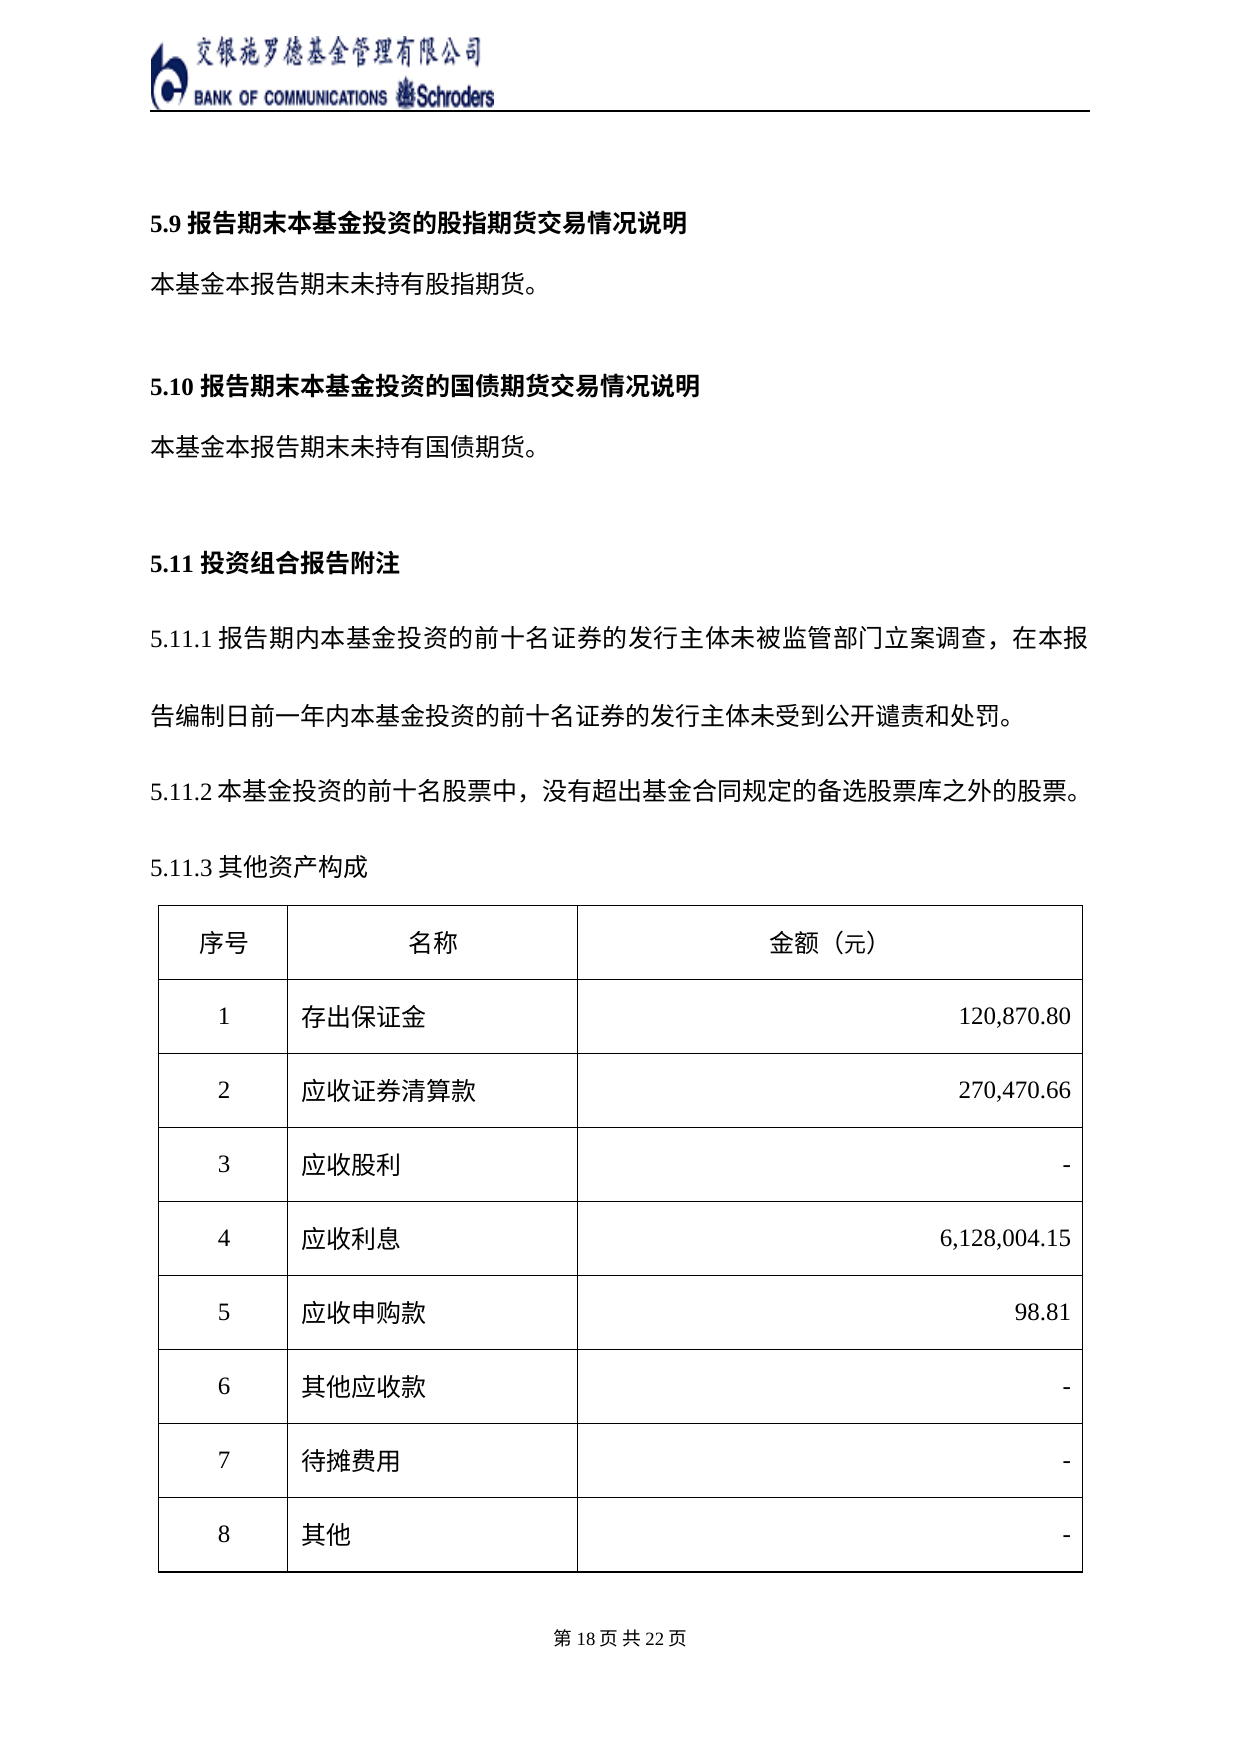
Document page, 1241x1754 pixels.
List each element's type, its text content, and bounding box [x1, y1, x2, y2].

text 5.11.1报告期内本基金投资的前十名证券的发行主体未被监管部门立案调查，在本报告编制日前一年内本基金投资的前十名证券的发行主体未受到公开谴责和处罚。 [150, 604, 1090, 747]
table_cell 3 [159, 1128, 287, 1201]
table_cell 8 [159, 1498, 287, 1571]
table_cell 4 [159, 1202, 287, 1275]
table_header 序号 [159, 906, 287, 979]
table_cell 5 [159, 1276, 287, 1349]
picture [151, 36, 494, 110]
table_header 金额（元） [578, 906, 1082, 979]
table_cell 待摊费用 [288, 1424, 577, 1497]
table_cell 存出保证金 [288, 980, 577, 1053]
table_cell 98.81 [578, 1276, 1082, 1349]
table_cell 应收股利 [288, 1128, 577, 1201]
table_cell 应收证券清算款 [288, 1054, 577, 1127]
table_cell - [578, 1350, 1082, 1423]
table_cell 6,128,004.15 [578, 1202, 1082, 1275]
text 本基金本报告期末未持有股指期货。 [150, 250, 1090, 315]
table_cell - [578, 1498, 1082, 1571]
table_cell - [578, 1128, 1082, 1201]
text 5.11 投资组合报告附注 [150, 529, 1090, 594]
table_cell 其他 [288, 1498, 577, 1571]
table_cell 270,470.66 [578, 1054, 1082, 1127]
table_cell 应收利息 [288, 1202, 577, 1275]
table_cell 1 [159, 980, 287, 1053]
table_cell 应收申购款 [288, 1276, 577, 1349]
table_cell 120,870.80 [578, 980, 1082, 1053]
text 5.11.3 其他资产构成 [150, 833, 1090, 898]
table_cell 2 [159, 1054, 287, 1127]
table_cell 6 [159, 1350, 287, 1423]
table_cell 7 [159, 1424, 287, 1497]
text 5.10 报告期末本基金投资的国债期货交易情况说明 [150, 366, 1090, 402]
text 本基金本报告期末未持有国债期货。 [150, 413, 1090, 478]
text 5.11.2本基金投资的前十名股票中，没有超出基金合同规定的备选股票库之外的股票。 [150, 757, 1090, 822]
table_cell 其他应收款 [288, 1350, 577, 1423]
table_header 名称 [288, 906, 577, 979]
text 5.9 报告期末本基金投资的股指期货交易情况说明 [150, 203, 1090, 239]
table_cell - [578, 1424, 1082, 1497]
